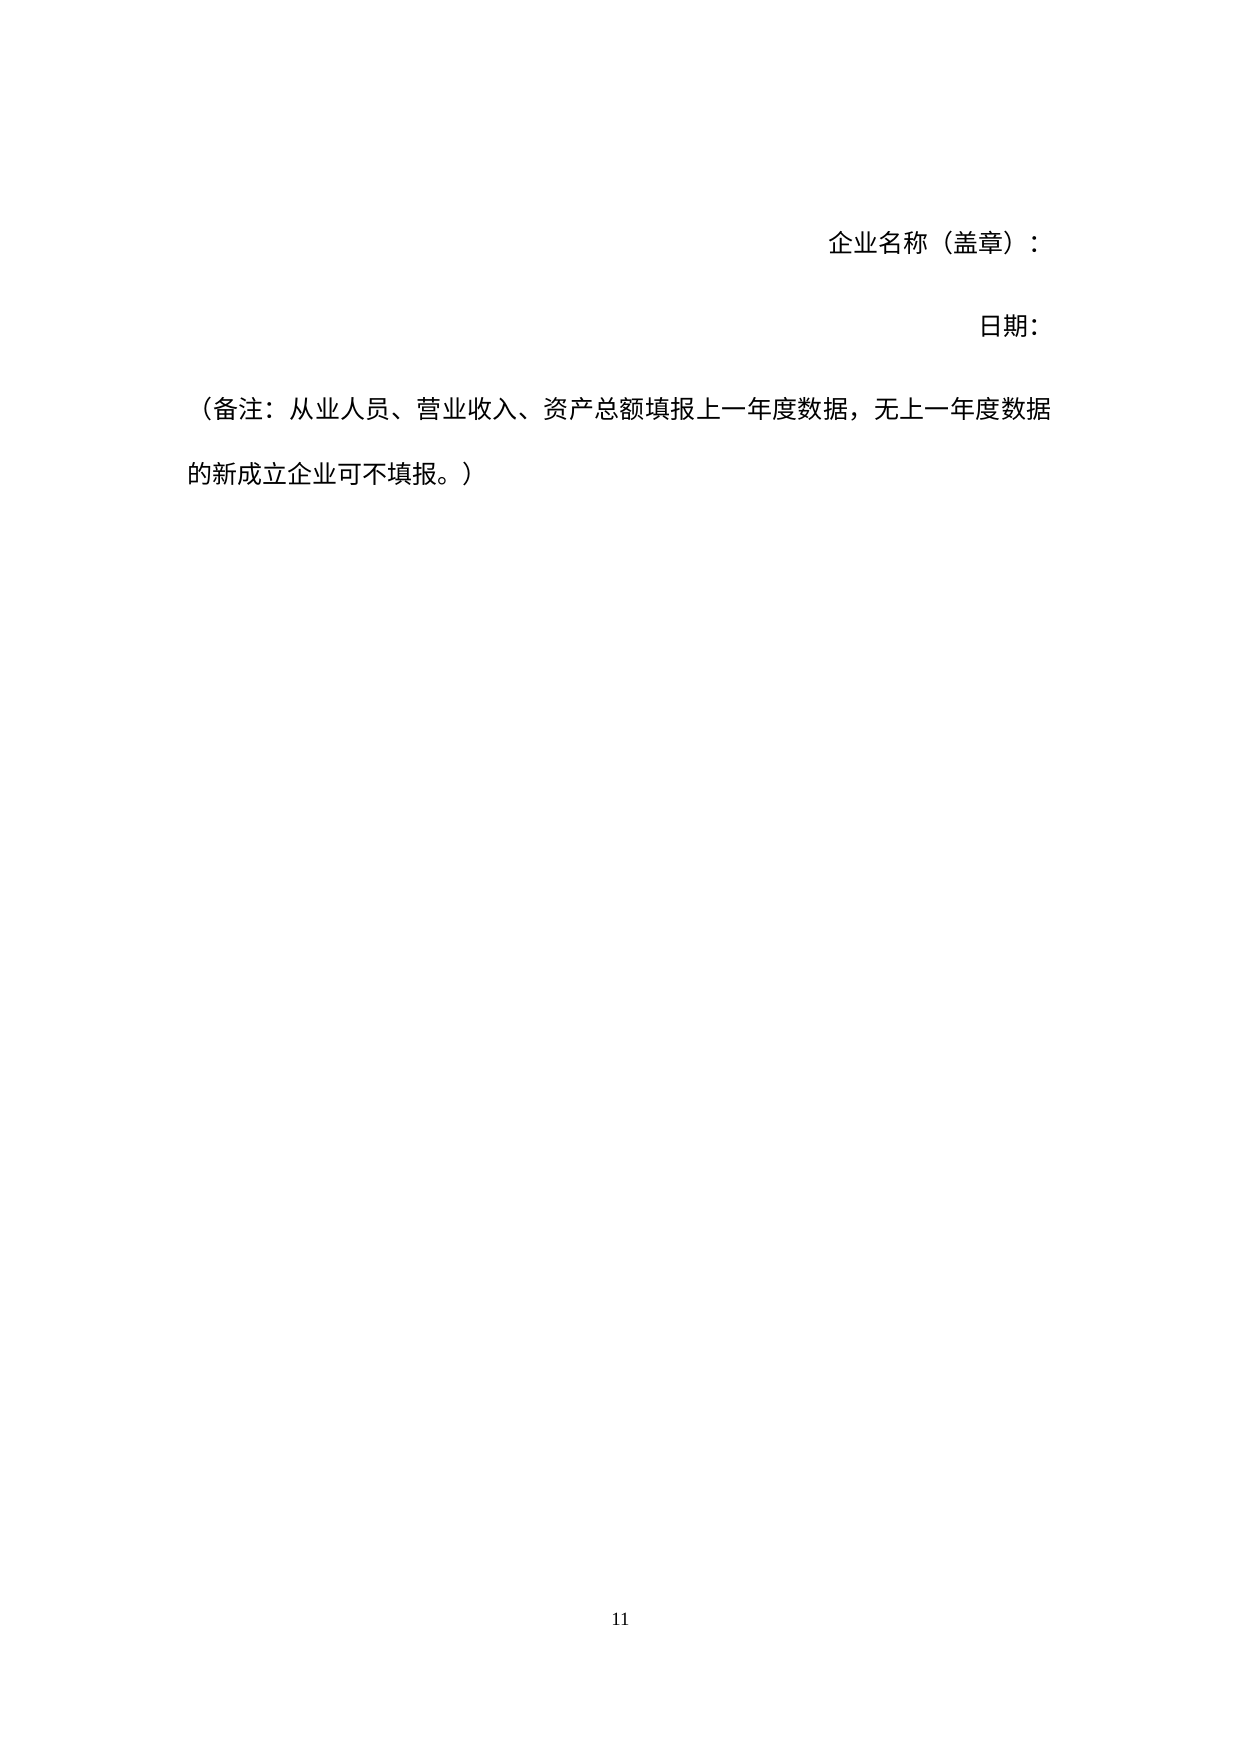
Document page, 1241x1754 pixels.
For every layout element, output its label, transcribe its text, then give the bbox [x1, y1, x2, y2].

text 企业名称（盖章）： [187, 209, 1053, 274]
text 日期： [187, 292, 1053, 357]
text （备注：从业人员、营业收入、资产总额填报上一年度数据，无上一年度数据的新成立企业可不填报。） [187, 376, 1053, 506]
